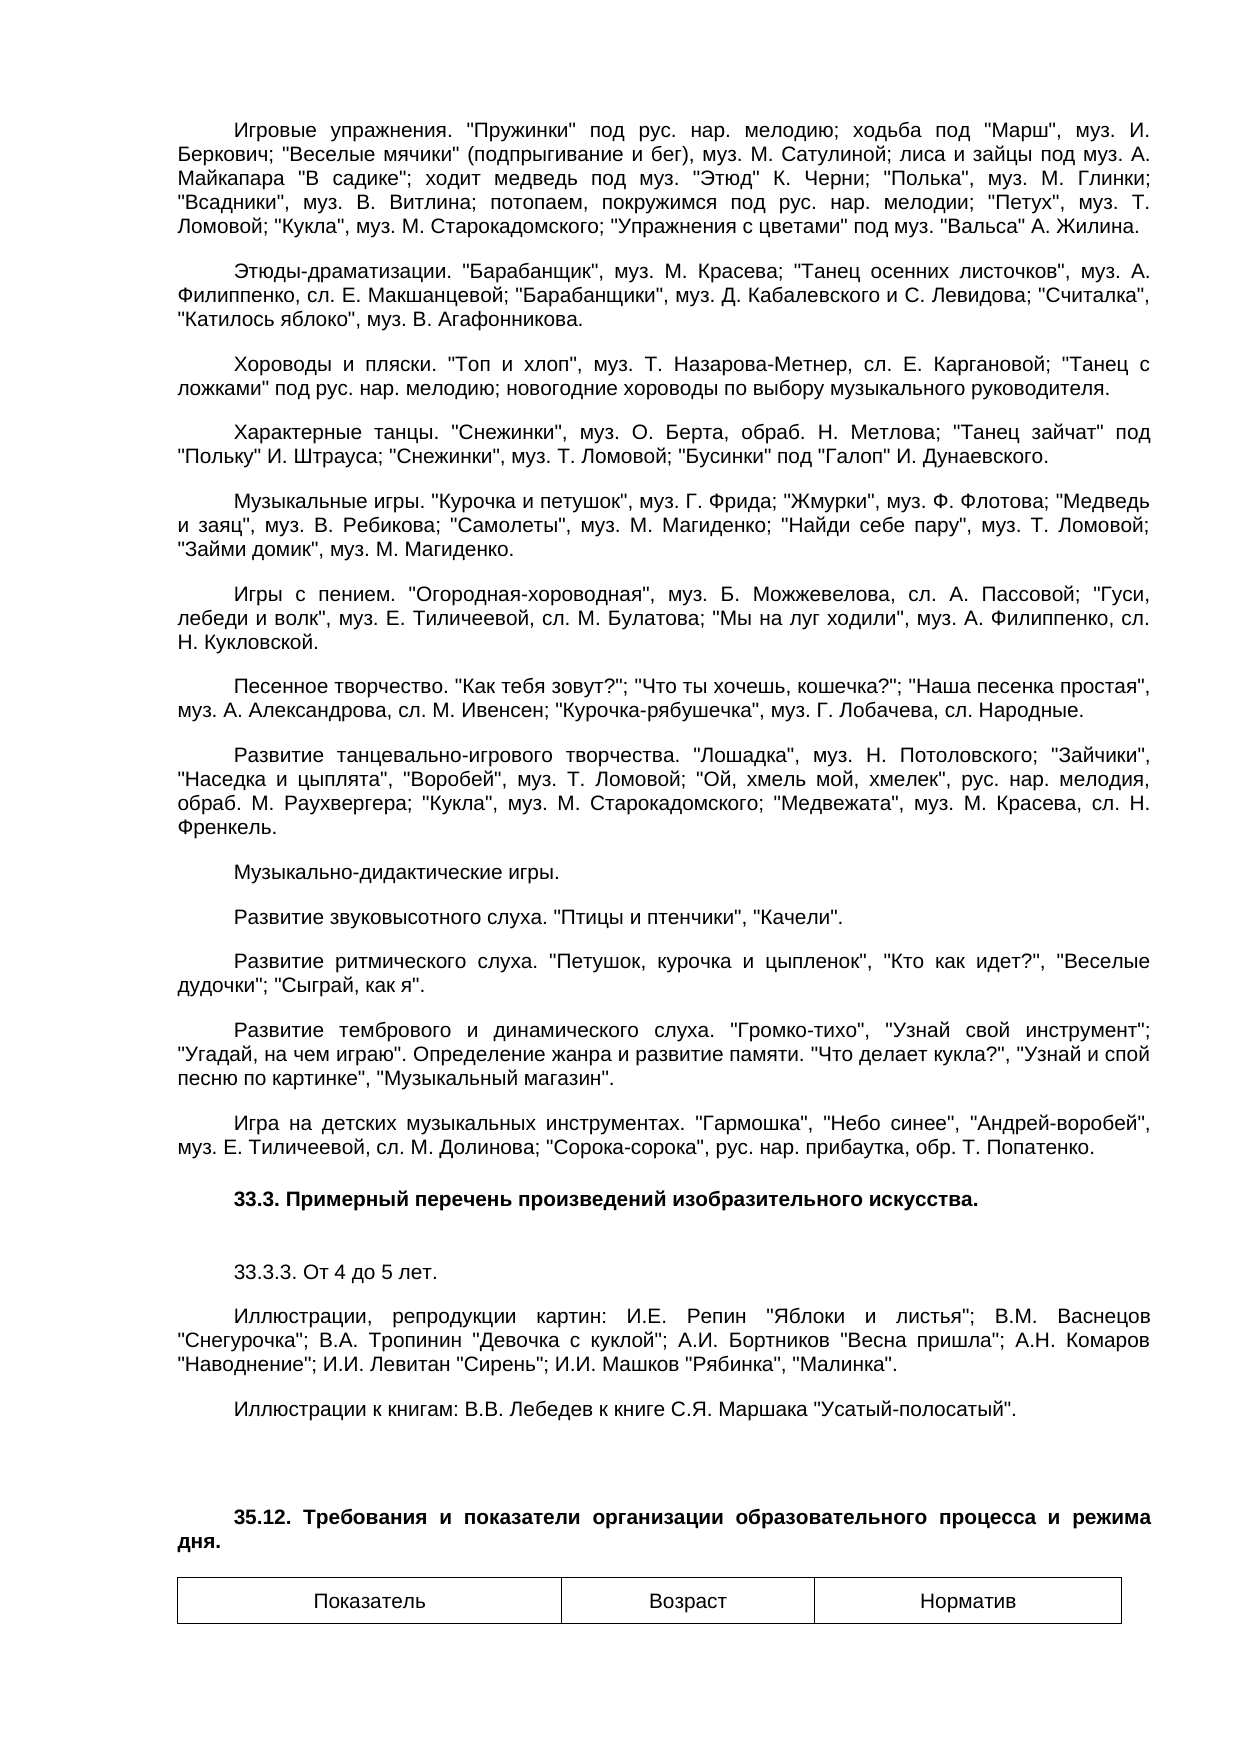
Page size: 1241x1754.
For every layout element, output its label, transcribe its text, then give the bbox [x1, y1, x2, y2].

text Музыкальные игры. "Курочка и петушок", муз. Г. Фрида; "Жмурки", муз. Ф. Флотова; "Медведь и заяц", муз. В. Ребикова; "Самолеты", муз. М. Магиденко; "Найди себе пару", муз. Т. Ломовой; "Займи домик", муз. М. Магиденко. [177, 489, 1152, 561]
table_header Норматив [815, 1578, 1121, 1623]
text Развитие танцевально-игрового творчества. "Лошадка", муз. Н. Потоловского; "Зайчики", "Наседка и цыплята", "Воробей", муз. Т. Ломовой; "Ой, хмель мой, хмелек", рус. нар. мелодия, обраб. М. Раухвергера; "Кукла", муз. М. Старокадомского; "Медвежата", муз. М. Красева, сл. Н. Френкель. [177, 743, 1152, 839]
text Игровые упражнения. "Пружинки" под рус. нар. мелодию; ходьба под "Марш", муз. И. Беркович; "Веселые мячики" (подпрыгивание и бег), муз. М. Сатулиной; лиса и зайцы под муз. А. Майкапара "В садике"; ходит медведь под муз. "Этюд" К. Черни; "Полька", муз. М. Глинки; "Всадники", муз. В. Витлина; потопаем, покружимся под рус. нар. мелодии; "Петух", муз. Т. Ломовой; "Кукла", муз. М. Старокадомского; "Упражнения с цветами" под муз. "Вальса" А. Жилина. [177, 118, 1152, 238]
text Развитие тембрового и динамического слуха. "Громко-тихо", "Узнай свой инструмент"; "Угадай, на чем играю". Определение жанра и развитие памяти. "Что делает кукла?", "Узнай и спой песню по картинке", "Музыкальный магазин". [177, 1018, 1152, 1090]
table_header Возраст [562, 1578, 814, 1623]
text Игры с пением. "Огородная-хороводная", муз. Б. Можжевелова, сл. А. Пассовой; "Гуси, лебеди и волк", муз. Е. Тиличеевой, сл. М. Булатова; "Мы на луг ходили", муз. А. Филиппенко, сл. Н. Кукловской. [177, 582, 1152, 653]
text Развитие ритмического слуха. "Петушок, курочка и цыпленок", "Кто как идет?", "Веселые дудочки"; "Сыграй, как я". [177, 949, 1152, 997]
text Характерные танцы. "Снежинки", муз. О. Берта, обраб. Н. Метлова; "Танец зайчат" под "Польку" И. Штрауса; "Снежинки", муз. Т. Ломовой; "Бусинки" под "Галоп" И. Дунаевского. [177, 420, 1152, 468]
text Музыкально-дидактические игры. [177, 860, 1152, 884]
text Иллюстрации, репродукции картин: И.Е. Репин "Яблоки и листья"; В.М. Васнецов "Снегурочка"; В.А. Тропинин "Девочка с куклой"; А.И. Бортников "Весна пришла"; А.Н. Комаров "Наводнение"; И.И. Левитан "Сирень"; И.И. Машков "Рябинка", "Малинка". [177, 1304, 1152, 1376]
text Развитие звуковысотного слуха. "Птицы и птенчики", "Качели". [177, 904, 1152, 928]
text Песенное творчество. "Как тебя зовут?"; "Что ты хочешь, кошечка?"; "Наша песенка простая", муз. А. Александрова, сл. М. Ивенсен; "Курочка-рябушечка", муз. Г. Лобачева, сл. Народные. [177, 674, 1152, 722]
title 35.12. Требования и показатели организации образовательного процесса и режима дня. [177, 1505, 1152, 1553]
title 33.3. Примерный перечень произведений изобразительного искусства. [177, 1187, 1152, 1211]
text Иллюстрации к книгам: В.В. Лебедев к книге С.Я. Маршака "Усатый-полосатый". [177, 1397, 1152, 1421]
table_header Показатель [178, 1578, 561, 1623]
text Хороводы и пляски. "Топ и хлоп", муз. Т. Назарова-Метнер, сл. Е. Каргановой; "Танец с ложками" под рус. нар. мелодию; новогодние хороводы по выбору музыкального руководителя. [177, 351, 1152, 399]
text 33.3.3. От 4 до 5 лет. [177, 1259, 1152, 1283]
text Этюды-драматизации. "Барабанщик", муз. М. Красева; "Танец осенних листочков", муз. А. Филиппенко, сл. Е. Макшанцевой; "Барабанщики", муз. Д. Кабалевского и С. Левидова; "Считалка", "Катилось яблоко", муз. В. Агафонникова. [177, 259, 1152, 331]
text Игра на детских музыкальных инструментах. "Гармошка", "Небо синее", "Андрей-воробей", муз. Е. Тиличеевой, сл. М. Долинова; "Сорока-сорока", рус. нар. прибаутка, обр. Т. Попатенко. [177, 1111, 1152, 1159]
